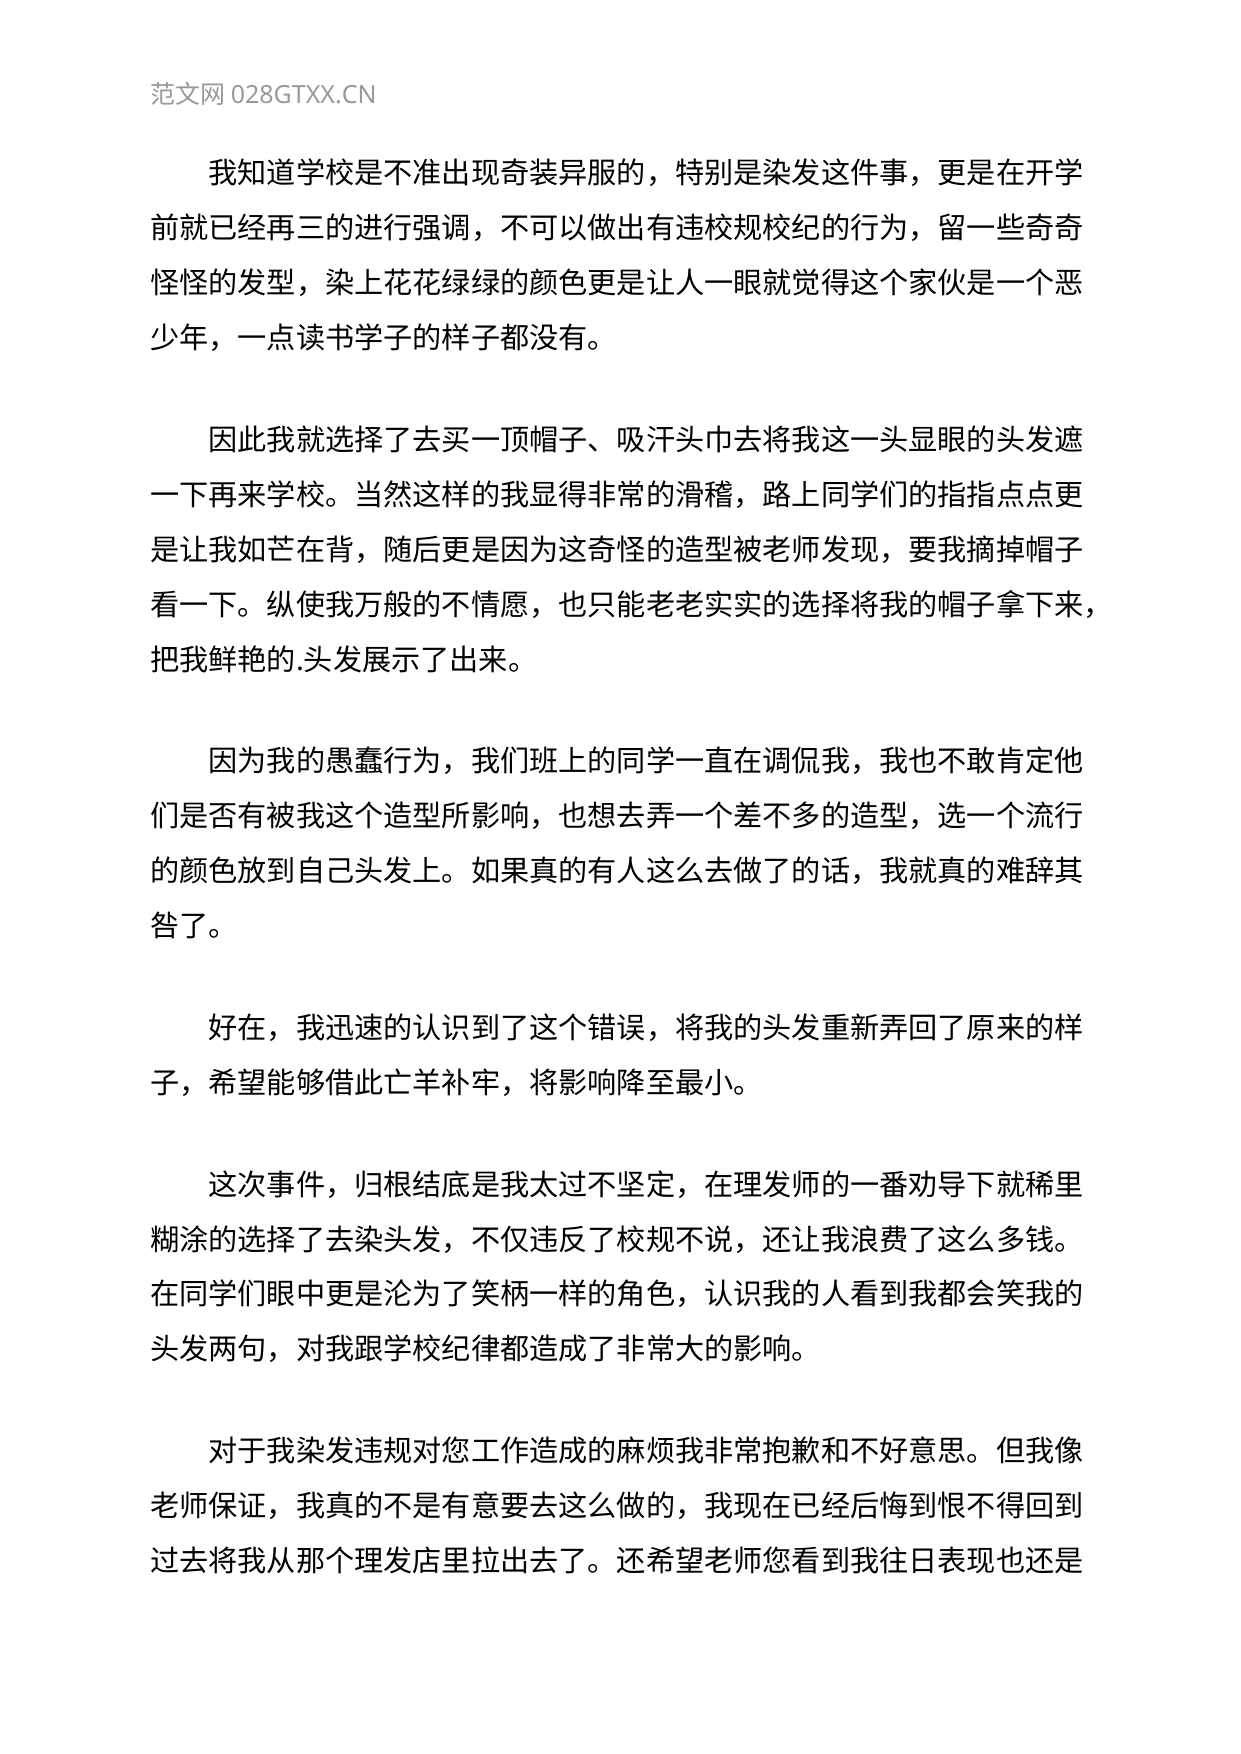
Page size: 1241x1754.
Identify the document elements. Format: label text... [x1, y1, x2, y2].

text 这次事件，归根结底是我太过不坚定，在理发师的一番劝导下就稀里糊涂的选择了去染头发，不仅违反了校规不说，还让我浪费了这么多钱。在同学们眼中更是沦为了笑柄一样的角色，认识我的人看到我都会笑我的头发两句，对我跟学校纪律都造成了非常大的影响。 [150, 1161, 1090, 1368]
text 我知道学校是不准出现奇装异服的，特别是染发这件事，更是在开学前就已经再三的进行强调，不可以做出有违校规校纪的行为，留一些奇奇怪怪的发型，染上花花绿绿的颜色更是让人一眼就觉得这个家伙是一个恶少年，一点读书学子的样子都没有。 [150, 150, 1090, 357]
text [150, 1428, 1090, 1580]
text 因此我就选择了去买一顶帽子、吸汗头巾去将我这一头显眼的头发遮一下再来学校。当然这样的我显得非常的滑稽，路上同学们的指指点点更是让我如芒在背，随后更是因为这奇怪的造型被老师发现，要我摘掉帽子看一下。纵使我万般的不情愿，也只能老老实实的选择将我的帽子拿下来，把我鲜艳的.头发展示了出来。 [150, 416, 1090, 678]
text 因为我的愚蠢行为，我们班上的同学一直在调侃我，我也不敢肯定他们是否有被我这个造型所影响，也想去弄一个差不多的造型，选一个流行的颜色放到自己头发上。如果真的有人这么去做了的话，我就真的难辞其咎了。 [150, 738, 1090, 945]
text 好在，我迅速的认识到了这个错误，将我的头发重新弄回了原来的样子，希望能够借此亡羊补牢，将影响降至最小。 [150, 1004, 1090, 1102]
